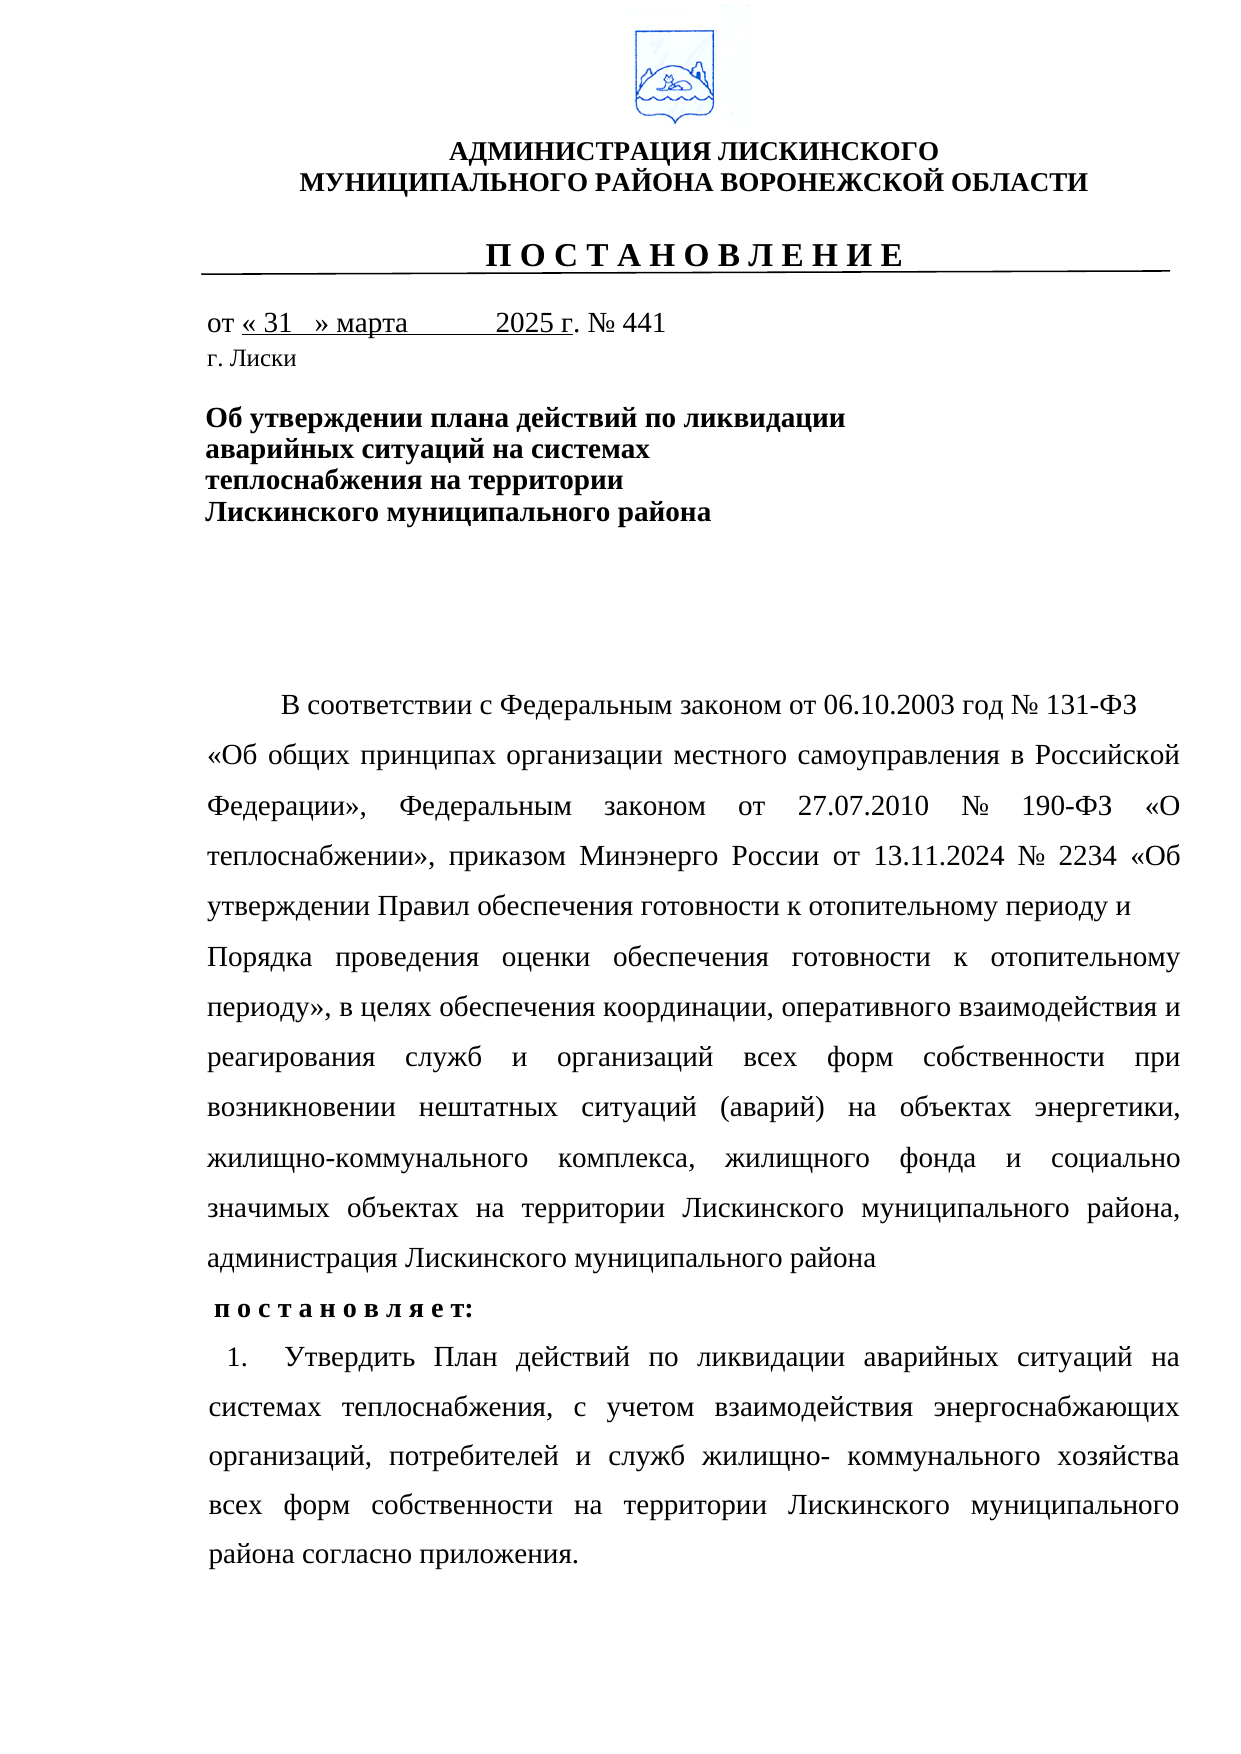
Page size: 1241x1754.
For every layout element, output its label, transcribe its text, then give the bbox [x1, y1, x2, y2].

picture [626, 5, 749, 126]
text В соответствии с Федеральным законом от 06.10.2003 год № 131-ФЗ [207, 687, 1181, 721]
text П О С Т А Н О В Л Е Н И Е [207, 235, 1181, 273]
text МУНИЦИПАЛЬНОГО РАЙОНА ВОРОНЕЖСКОЙ ОБЛАСТИ [207, 166, 1181, 197]
text 1. Утвердить План действий по ликвидации аварийных ситуаций на системах теплоснабжения, с учетом взаимодействия энергоснабжающих организаций, потребителей и служб жилищно- коммунального хозяйства всех форм собственности на территории Лискинского муниципального района согласно приложения. [208, 1339, 1180, 1570]
text АДМИНИСТРАЦИЯ ЛИСКИНСКОГО [207, 134, 1181, 166]
text «Об общих принципах организации местного самоуправления в Российской Федерации», Федеральным законом от 27.07.2010 № 190-ФЗ «О теплоснабжении», приказом Минэнерго России от 13.11.2024 № 2234 «Об утверждении Правил обеспечения готовности к отопительному периоду и [207, 737, 1181, 922]
text Лискинского муниципального района [205, 496, 1123, 527]
text от « 31 » марта 2025 г. № 441 [207, 305, 1181, 338]
text г. Лиски [207, 343, 1181, 372]
text Порядка проведения оценки обеспечения готовности к отопительному периоду», в целях обеспечения координации, оперативного взаимодействия и реагирования служб и организаций всех форм собственности при возникновении нештатных ситуаций (аварий) на объектах энергетики, жилищно-коммунального комплекса, жилищного фонда и социально значимых объектах на территории Лискинского муниципального района, администрация Лискинского муниципального района [207, 939, 1181, 1274]
text п о с т а н о в л я е т: [207, 1291, 1181, 1323]
text Об утверждении плана действий по ликвидации аварийных ситуаций на системах теплоснабжения на территории [205, 403, 854, 496]
